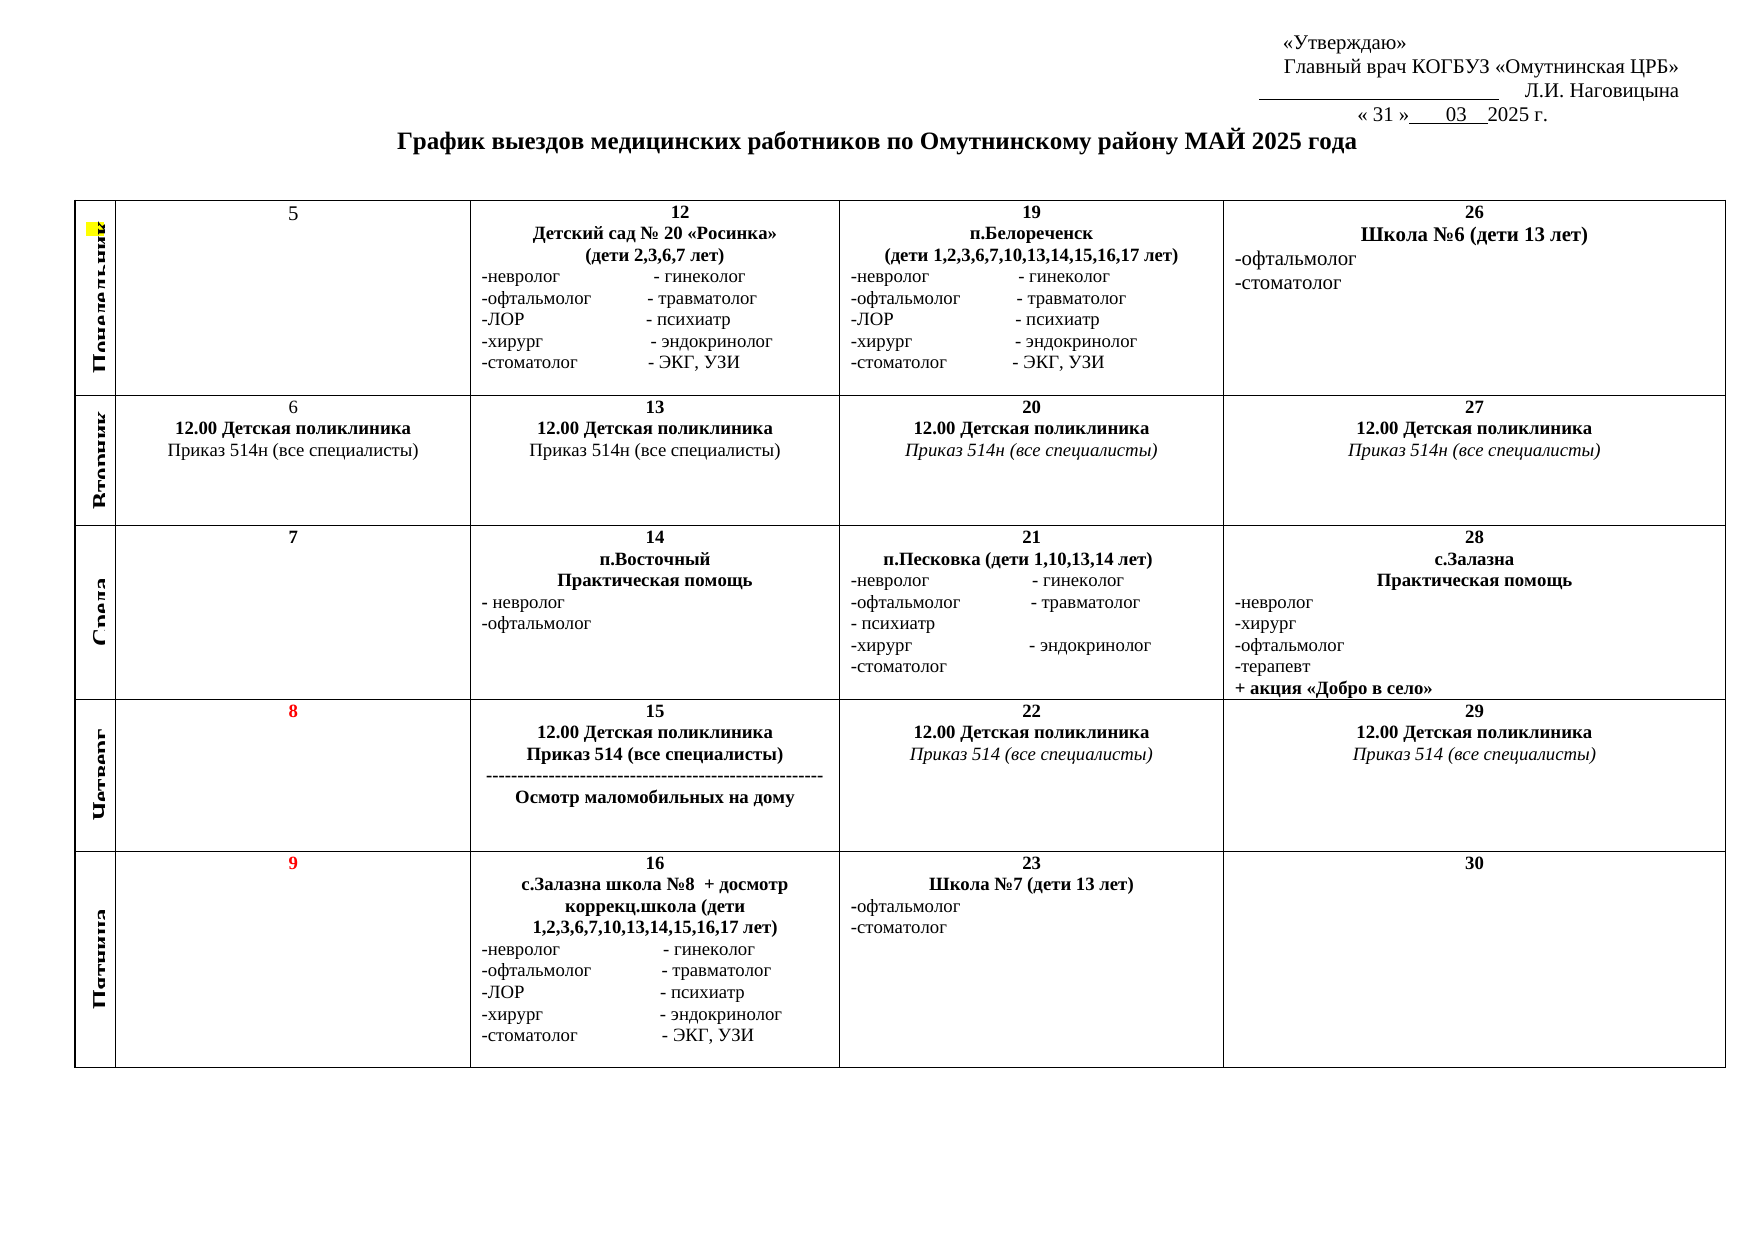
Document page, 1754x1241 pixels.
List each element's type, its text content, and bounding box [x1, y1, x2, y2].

table_cell 13 12.00 Детская поликлиника Приказ 514н (все специалисты) [471, 396, 839, 525]
table_header 19 п.Белореченск (дети 1,2,3,6,7,10,13,14,15,16,17 лет) -невролог - гинеколог -офтальмолог - травматолог -ЛОР - психиатр -хирург - эндокринолог -стоматолог - ЭКГ, УЗИ [840, 201, 1223, 394]
table_cell Четверг [76, 700, 115, 851]
table_cell 8 [116, 700, 470, 851]
text График выездов медицинских работников по Омутнинскому району МАЙ 2025 года [75, 126, 1679, 154]
table_cell 15 12.00 Детская поликлиника Приказ 514 (все специалисты) ------------------------------------------------------ Осмотр маломобильных на дому [471, 700, 839, 851]
table_cell Среда [76, 526, 115, 698]
table_cell 27 12.00 Детская поликлиника Приказ 514н (все специалисты) [1224, 396, 1725, 525]
table_cell 14 п.Восточный Практическая помощь - невролог -офтальмолог [471, 526, 839, 698]
table_cell 22 12.00 Детская поликлиника Приказ 514 (все специалисты) [840, 700, 1223, 851]
table_header 26 Школа №6 (дети 13 лет) -офтальмолог -стоматолог [1224, 201, 1725, 394]
table_cell 21 п.Песковка (дети 1,10,13,14 лет) -невролог - гинеколог -офтальмолог - травматолог - психиатр -хирург - эндокринолог -стоматолог [840, 526, 1223, 698]
text «Утверждаю» [75, 29, 1729, 54]
text Главный врач КОГБУЗ «Омутнинская ЦРБ» [75, 54, 1679, 78]
table_cell 20 12.00 Детская поликлиника Приказ 514н (все специалисты) [840, 396, 1223, 525]
table_header 5 [116, 201, 470, 394]
text Л.И. Наговицына [75, 78, 1679, 102]
table_cell Пятница [76, 852, 115, 1067]
table_cell 16 с.Залазна школа №8 + досмотр коррекц.школа (дети 1,2,3,6,7,10,13,14,15,16,17 лет) -невролог - гинеколог -офтальмолог - травматолог -ЛОР - психиатр -хирург - эндокринолог -стоматолог - ЭКГ, УЗИ [471, 852, 839, 1067]
table_cell 28 с.Залазна Практическая помощь -невролог -хирург -офтальмолог -терапевт + акция «Добро в село» [1224, 526, 1725, 698]
table_cell 6 12.00 Детская поликлиника Приказ 514н (все специалисты) [116, 396, 470, 525]
table_cell 23 Школа №7 (дети 13 лет) -офтальмолог -стоматолог [840, 852, 1223, 1067]
table_cell 30 [1224, 852, 1725, 1067]
table_cell 9 [116, 852, 470, 1067]
table_cell Вторник [76, 396, 115, 525]
table_cell 7 [116, 526, 470, 698]
table_header 12 Детский сад № 20 «Росинка» (дети 2,3,6,7 лет) -невролог - гинеколог -офтальмолог - травматолог -ЛОР - психиатр -хирург - эндокринолог -стоматолог - ЭКГ, УЗИ [471, 201, 839, 394]
table_cell 29 12.00 Детская поликлиника Приказ 514 (все специалисты) [1224, 700, 1725, 851]
table_header Понедельник [76, 201, 115, 394]
text « 31 » 03 2025 г. [75, 102, 1679, 126]
